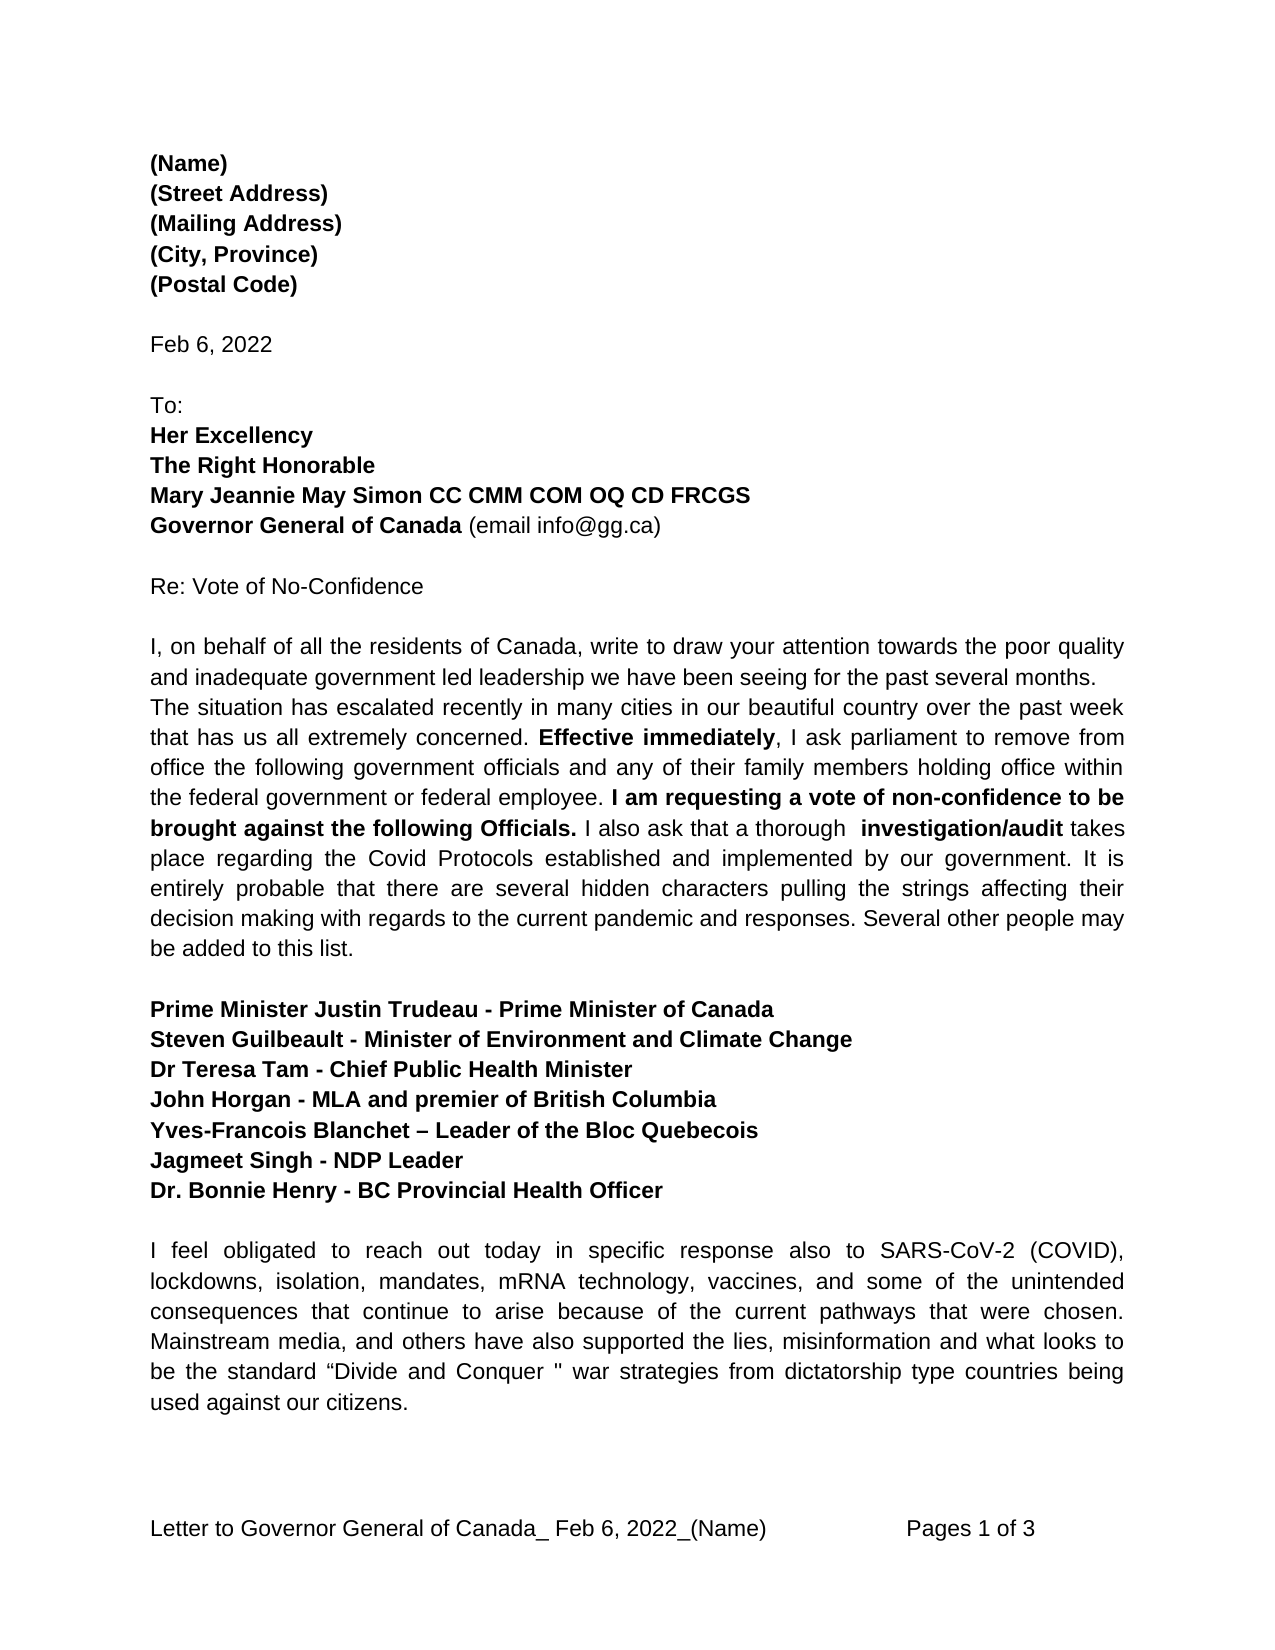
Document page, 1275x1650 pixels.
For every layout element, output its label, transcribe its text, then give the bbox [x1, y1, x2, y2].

text The situation has escalated recently in many cities in our beautiful country over the past week that has us all extremely concerned. Effective immediately, I ask parliament to remove from office the following government officials and any of their family members holding office within the federal government or federal employee. I am requesting a vote of non-confidence to be brought against the following Officials. I also ask that a thorough investigation/audit takes place regarding the Covid Protocols established and implemented by our government. It is entirely probable that there are several hidden characters pulling the strings affecting their decision making with regards to the current pandemic and responses. Several other people may be added to this list. [150, 694, 1125, 962]
text (City, Province) [150, 241, 1125, 267]
text I feel obligated to reach out today in specific response also to SARS-CoV-2 (COVID), lockdowns, isolation, mandates, mRNA technology, vaccines, and some of the unintended consequences that continue to arise because of the current pathways that were chosen. Mainstream media, and others have also supported the lies, misinformation and what looks to be the standard “Divide and Conquer '' war strategies from dictatorship type countries being used against our citizens. [150, 1237, 1125, 1415]
text To: [150, 392, 1125, 418]
text Re: Vote of No-Confidence [150, 573, 1125, 599]
text Prime Minister Justin Trudeau - Prime Minister of Canada [150, 996, 1125, 1022]
text (Name) [150, 150, 1125, 176]
text John Horgan - MLA and premier of British Columbia [150, 1086, 1125, 1113]
text Yves-Francois Blanchet – Leader of the Bloc Quebecois [150, 1117, 1125, 1143]
text Jagmeet Singh - NDP Leader [150, 1147, 1125, 1173]
text Mary Jeannie May Simon CC CMM COM OQ CD FRCGS [150, 482, 1125, 509]
text The Right Honorable [150, 452, 1125, 478]
text Dr Teresa Tam - Chief Public Health Minister [150, 1056, 1125, 1083]
text Feb 6, 2022 [150, 331, 1125, 358]
text Her Excellency [150, 422, 1125, 448]
text Governor General of Canada (email info@gg.ca) [150, 512, 1125, 539]
text (Street Address) [150, 180, 1125, 207]
text (Postal Code) [150, 271, 1125, 297]
text (Mailing Address) [150, 210, 1125, 237]
text Steven Guilbeault - Minister of Environment and Climate Change [150, 1026, 1125, 1052]
text I, on behalf of all the residents of Canada, write to draw your attention towards the poor quality and inadequate government led leadership we have been seeing for the past several months. [150, 633, 1125, 690]
text Dr. Bonnie Henry - BC Provincial Health Officer [150, 1177, 1125, 1203]
